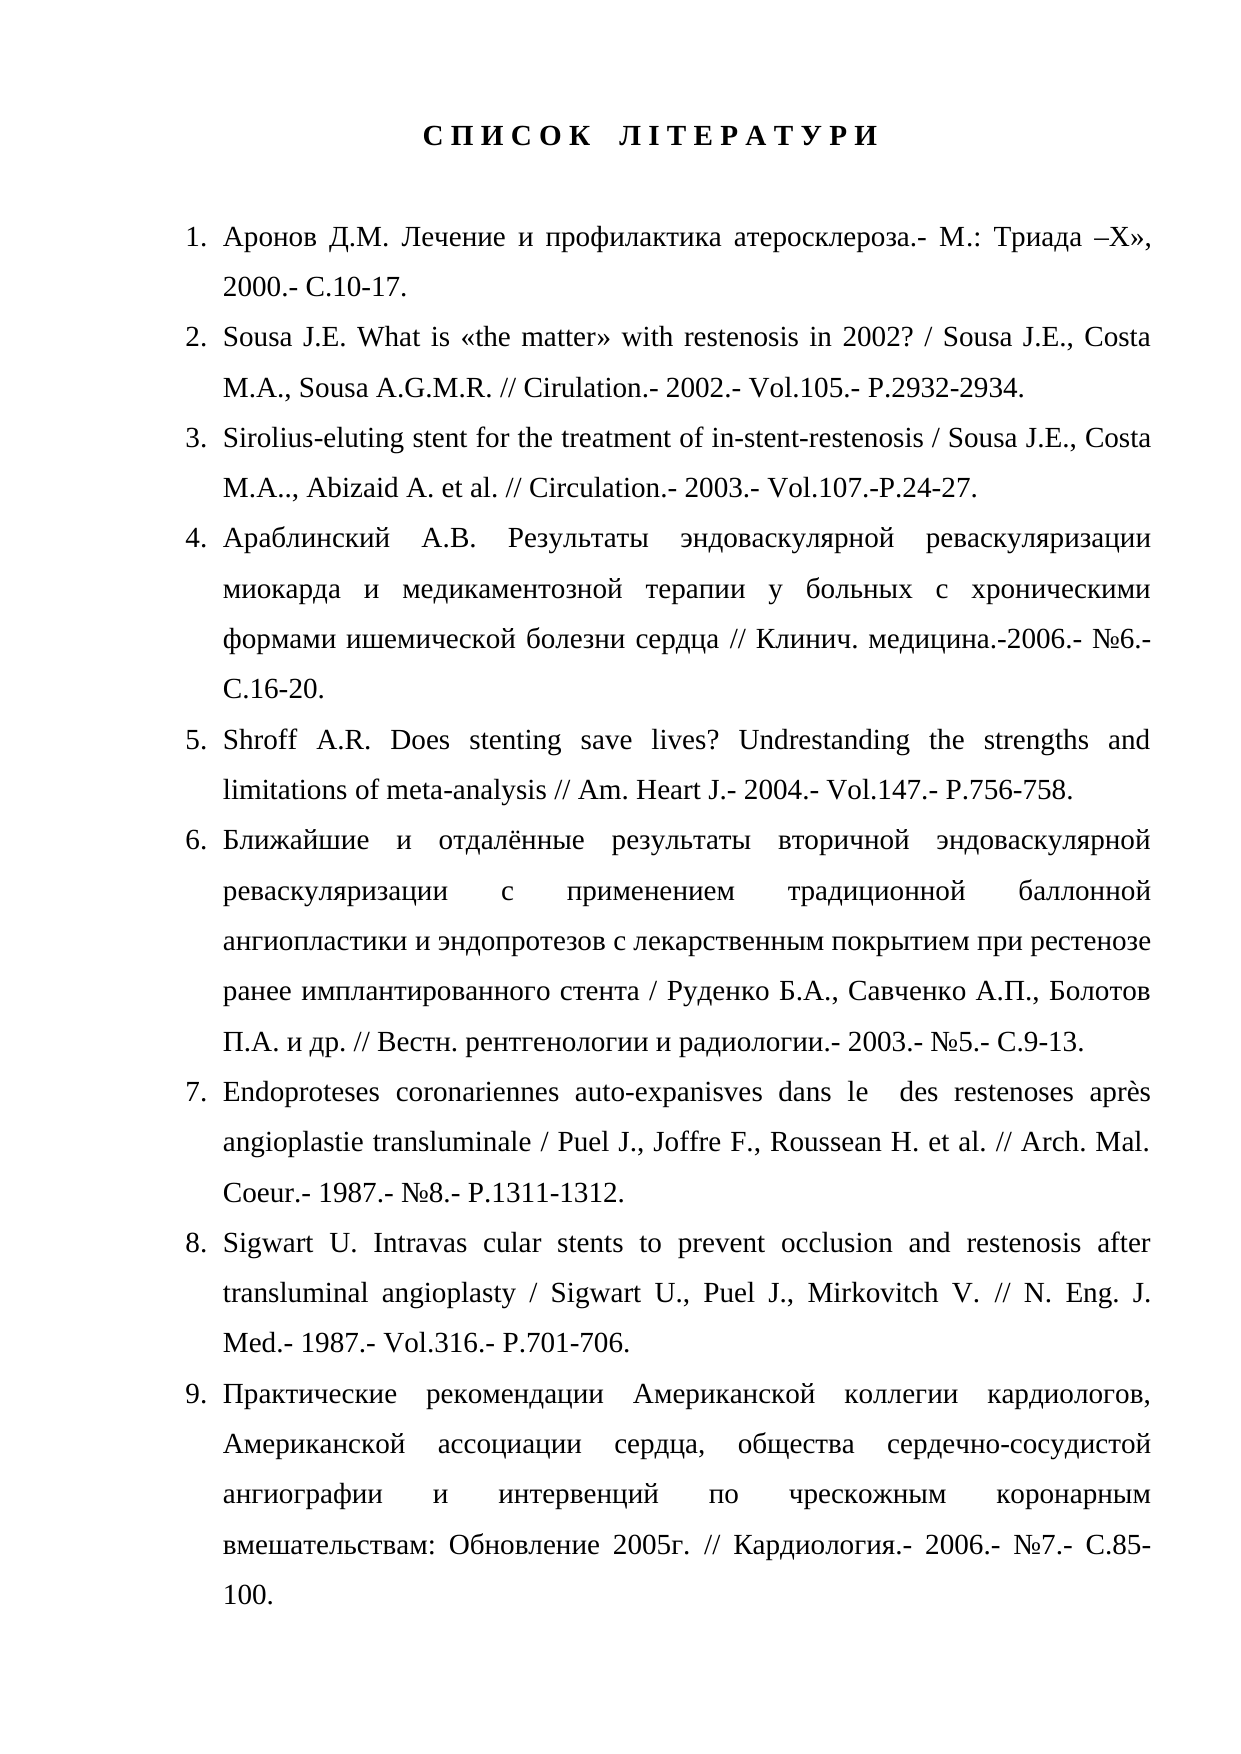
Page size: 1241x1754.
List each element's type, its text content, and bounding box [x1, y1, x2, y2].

list Shroff A.R. Does stenting save lives? Undrestanding the strengths and limitations of meta-analysis // Am. Heart J.- 2004.- Vol.147.- Р.756-758. [185, 722, 1152, 806]
list Практические рекомендации Американской коллегии кардиологов, Американской ассоциации сердца, общества сердечно-сосудистой ангиографии и интервенций по чрескожным коронарным вмешательствам: Обновление 2005г. // Кардиология.- 2006.- №7.- С.85-100. [185, 1376, 1152, 1611]
list Араблинский А.В. Результаты эндоваскулярной реваскуляризации миокарда и медикаментозной терапии у больных с хроническими формами ишемической болезни сердца // Клинич. медицина.-2006.- №6.- С.16-20. [185, 521, 1152, 705]
list Sirolius-eluting stent for the treatment of in-stent-restenosis / Sousa J.E., Costa M.A.., Abizaid A. et al. // Circulation.- 2003.- Vol.107.-Р.24-27. [185, 420, 1152, 504]
list Ближайшие и отдалённые результаты вторичной эндоваскулярной реваскуляризации с применением традиционной баллонной ангиопластики и эндопротезов с лекарственным покрытием при рестенозе ранее имплантированного стента / Руденко Б.А., Савченко А.П., Болотов П.А. и др. // Вестн. рентгенологии и радиологии.- 2003.- №5.- С.9-13. [185, 822, 1152, 1057]
list Аронов Д.М. Лечение и профилактика атеросклероза.- М.: Триада –Х», 2000.- С.10-17. [185, 219, 1152, 303]
text С П И С О К Л І Т Е Р А Т У Р И [148, 118, 1152, 152]
list Sousa J.E. What is «the matter» with restenosis in 2002? / Sousa J.E., Costa M.A., Sousa A.G.M.R. // Cirulation.- 2002.- Vol.105.- Р.2932-2934. [185, 319, 1152, 403]
list Sigwart U. Intravas cular stents to prevent occlusion and restenosis after transluminal angioplasty / Sigwart U., Puel J., Mirkovitch V. // N. Eng. J. Med.- 1987.- Vol.316.- Р.701-706. [185, 1225, 1152, 1359]
list Endoproteses coronariennes auto-expanisves dans le des restenoses après angioplastie transluminale / Puel J., Joffre F., Roussean H. et al. // Arch. Mal. Coeur.- 1987.- №8.- Р.1311-1312. [185, 1074, 1152, 1208]
